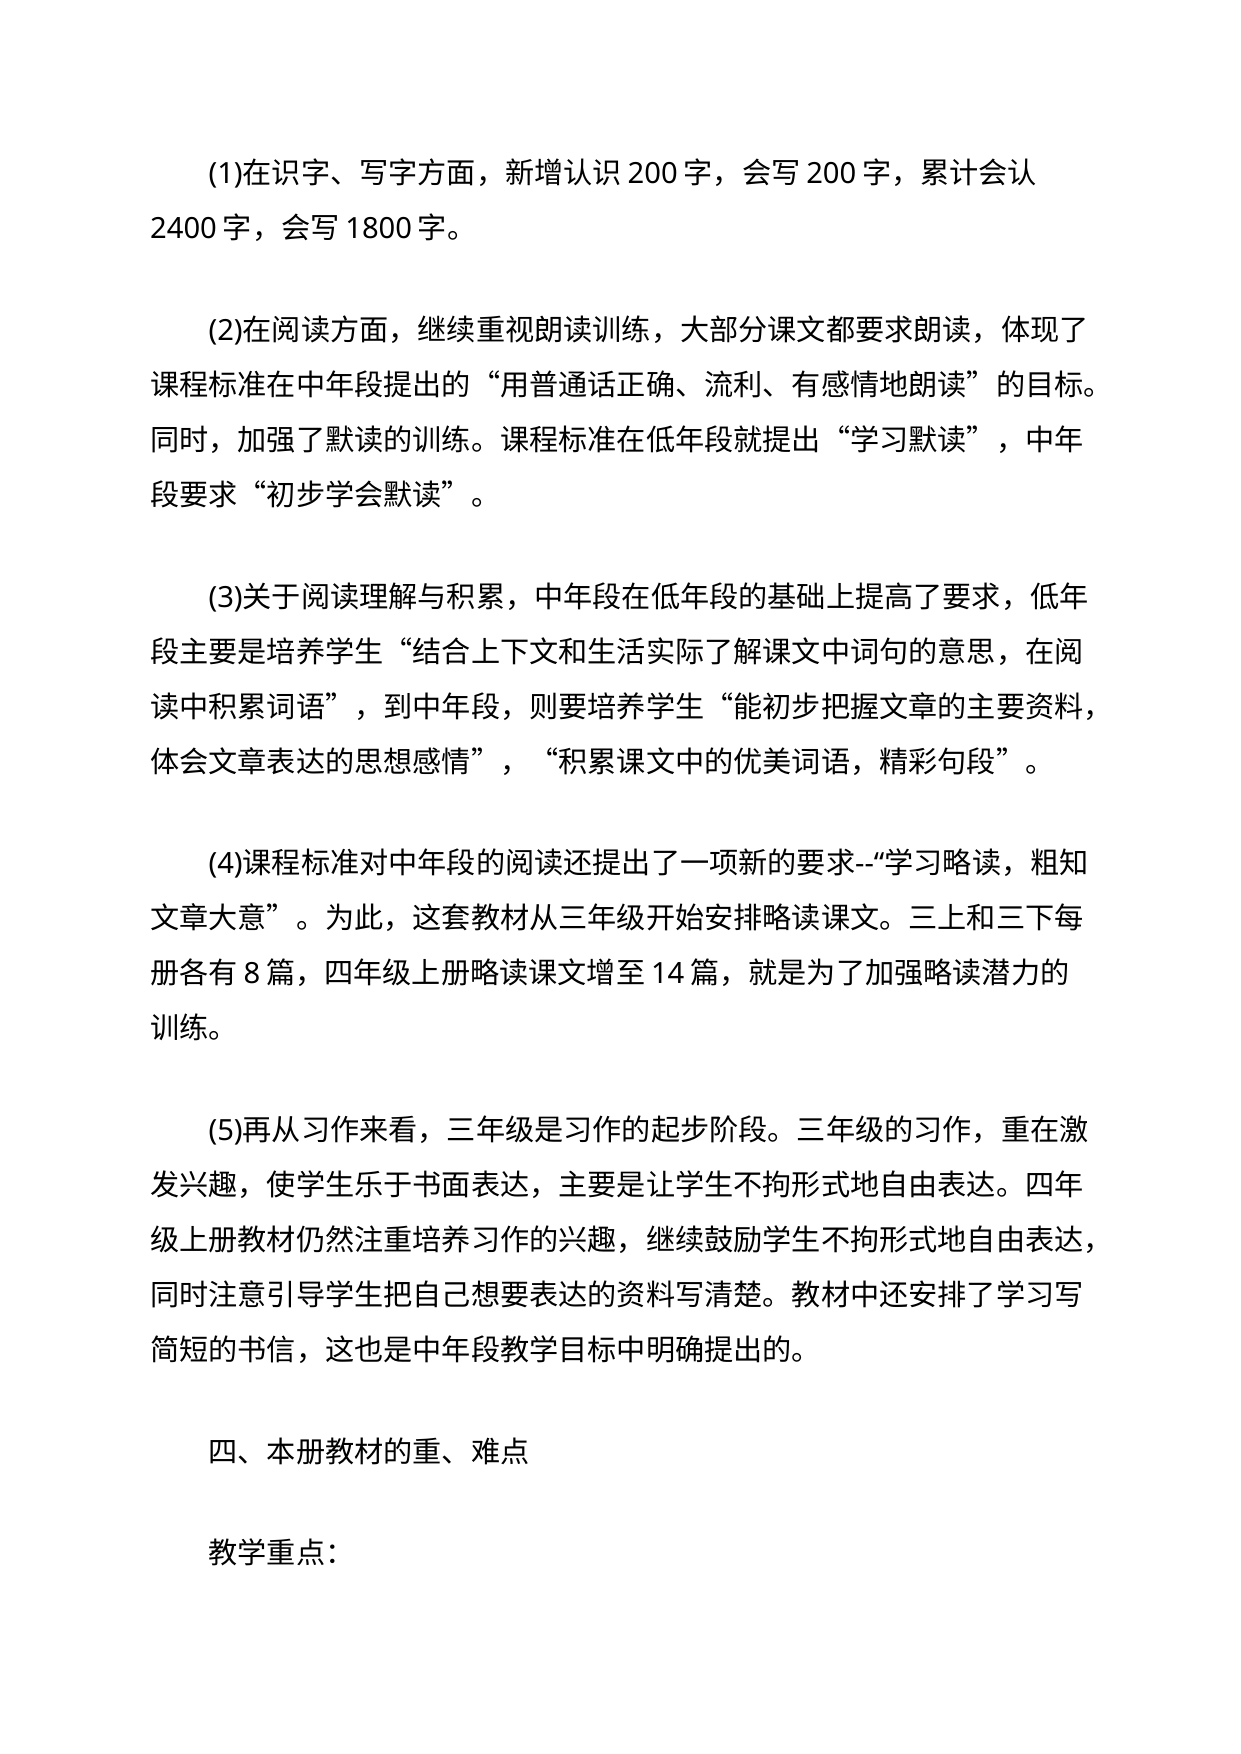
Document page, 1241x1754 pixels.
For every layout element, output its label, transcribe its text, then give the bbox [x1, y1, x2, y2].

text (5)再从习作来看，三年级是习作的起步阶段。三年级的习作，重在激发兴趣，使学生乐于书面表达，主要是让学生不拘形式地自由表达。四年级上册教材仍然注重培养习作的兴趣，继续鼓励学生不拘形式地自由表达，同时注意引导学生把自己想要表达的资料写清楚。教材中还安排了学习写简短的书信，这也是中年段教学目标中明确提出的。 [150, 1107, 1090, 1369]
text (3)关于阅读理解与积累，中年段在低年段的基础上提高了要求，低年段主要是培养学生“结合上下文和生活实际了解课文中词句的意思，在阅读中积累词语”，到中年段，则要培养学生“能初步把握文章的主要资料，体会文章表达的思想感情”，“积累课文中的优美词语，精彩句段”。 [150, 573, 1090, 781]
text 四、本册教材的重、难点 [150, 1428, 1090, 1471]
text (4)课程标准对中年段的阅读还提出了一项新的要求--“学习略读，粗知文章大意”。为此，这套教材从三年级开始安排略读课文。三上和三下每册各有8篇，四年级上册略读课文增至14篇，就是为了加强略读潜力的训练。 [150, 840, 1090, 1047]
text (1)在识字、写字方面，新增认识200字，会写200字，累计会认2400字，会写1800字。 [150, 150, 1090, 247]
text (2)在阅读方面，继续重视朗读训练，大部分课文都要求朗读，体现了课程标准在中年段提出的“用普通话正确、流利、有感情地朗读”的目标。同时，加强了默读的训练。课程标准在低年段就提出“学习默读”，中年段要求“初步学会默读”。 [150, 307, 1090, 514]
text 教学重点： [150, 1530, 1090, 1572]
